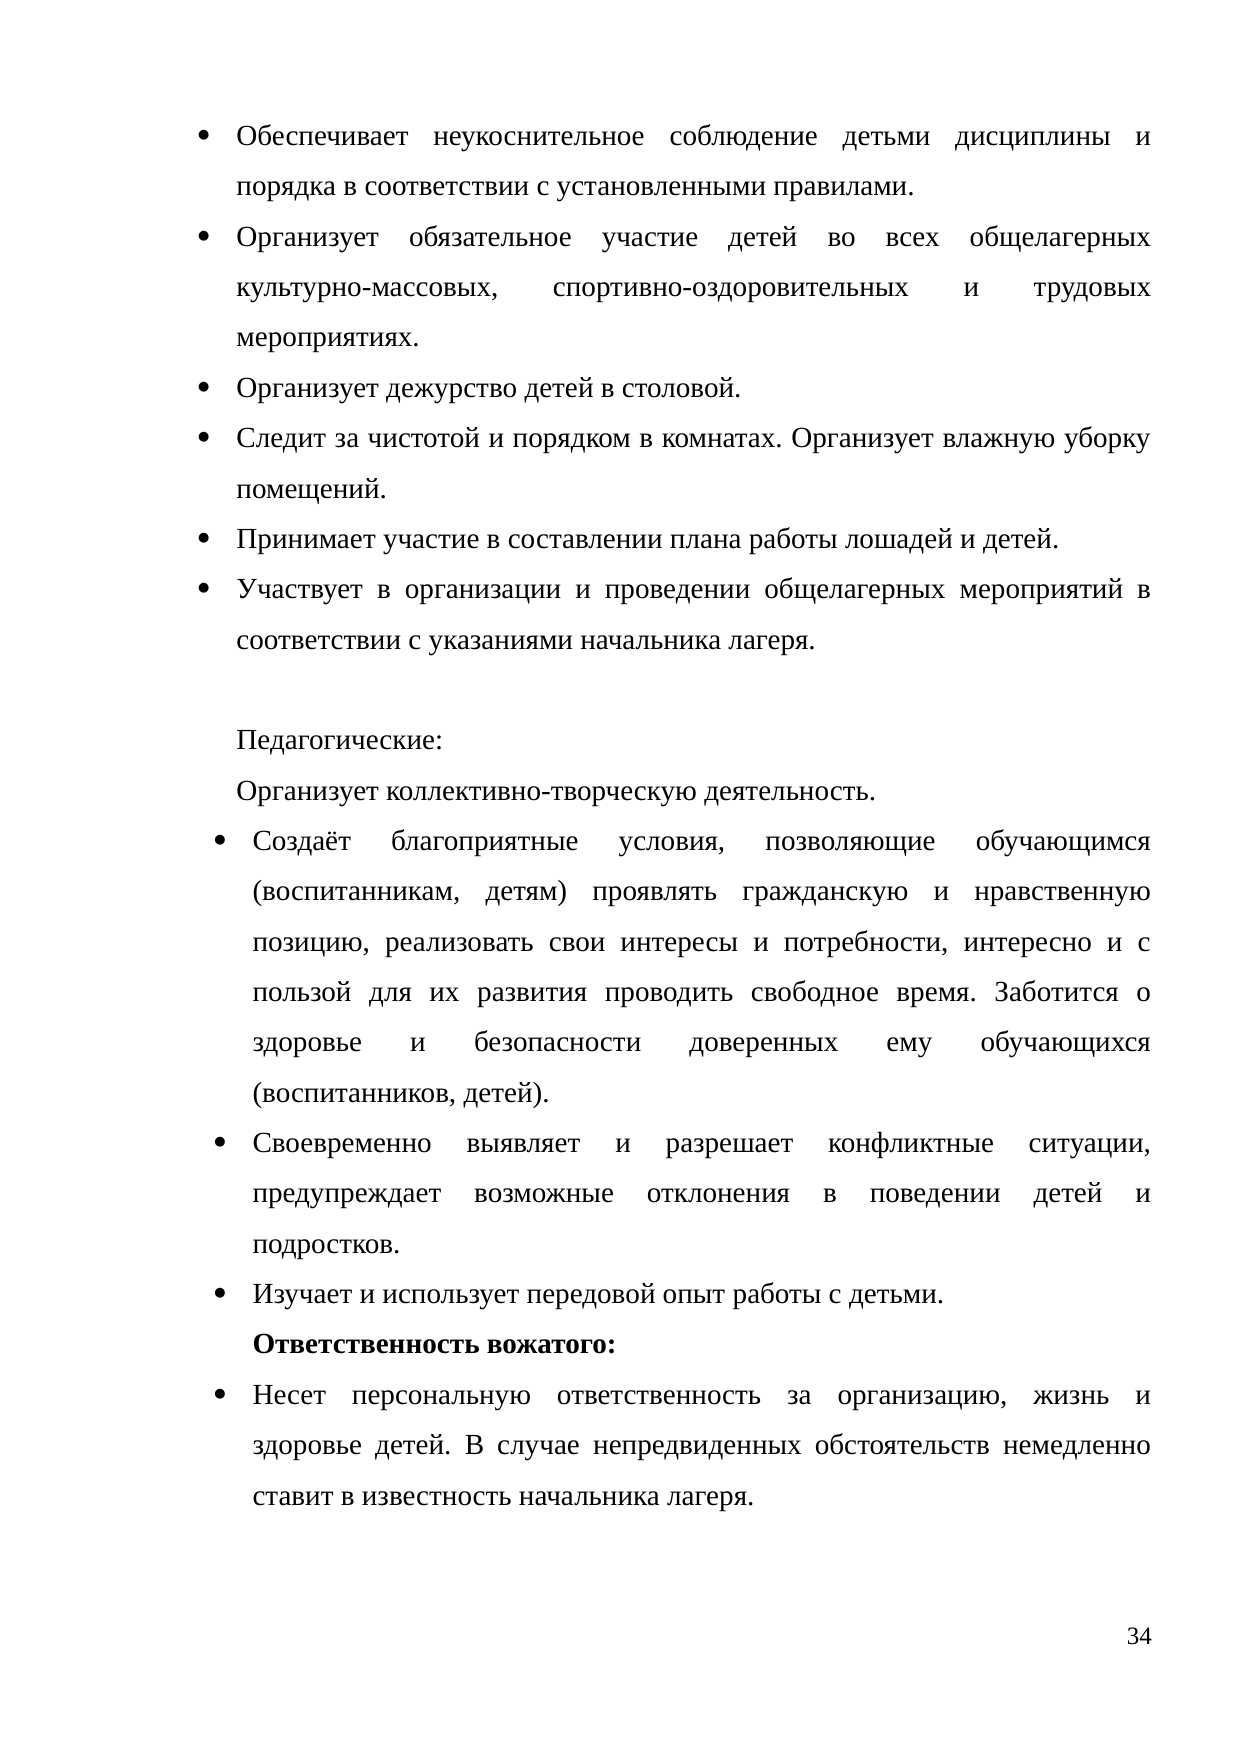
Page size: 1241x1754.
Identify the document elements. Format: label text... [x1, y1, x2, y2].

list Создаёт благоприятные условия, позволяющие обучающимся (воспитанникам, детям) проявлять гражданскую и нравственную позицию, реализовать свои интересы и потребности, интересно и с пользой для их развития проводить свободное время. Заботится о здоровье и безопасности доверенных ему обучающихся (воспитанников, детей). [215, 823, 1152, 1108]
text Организует коллективно-творческую деятельность. [236, 773, 1152, 806]
list Организует дежурство детей в столовой. [199, 370, 1152, 403]
list Несет персональную ответственность за организацию, жизнь и здоровье детей. В случае непредвиденных обстоятельств немедленно ставит в известность начальника лагеря. [215, 1377, 1152, 1511]
list Организует обязательное участие детей во всех общелагерных культурно-массовых, спортивно-оздоровительных и трудовых мероприятиях. [199, 219, 1152, 353]
text Педагогические: [177, 722, 1152, 756]
list Обеспечивает неукоснительное соблюдение детьми дисциплины и порядка в соответствии с установленными правилами. [199, 118, 1152, 202]
list Участвует в организации и проведении общелагерных мероприятий в соответствии с указаниями начальника лагеря. [199, 571, 1152, 655]
list Изучает и использует передовой опыт работы с детьми. [215, 1276, 1152, 1310]
list Следит за чистотой и порядком в комнатах. Организует влажную уборку помещений. [199, 420, 1152, 504]
list Своевременно выявляет и разрешает конфликтные ситуации, предупреждает возможные отклонения в поведении детей и подростков. [215, 1125, 1152, 1259]
text Ответственность вожатого: [252, 1327, 1152, 1360]
list Принимает участие в составлении плана работы лошадей и детей. [199, 521, 1152, 555]
